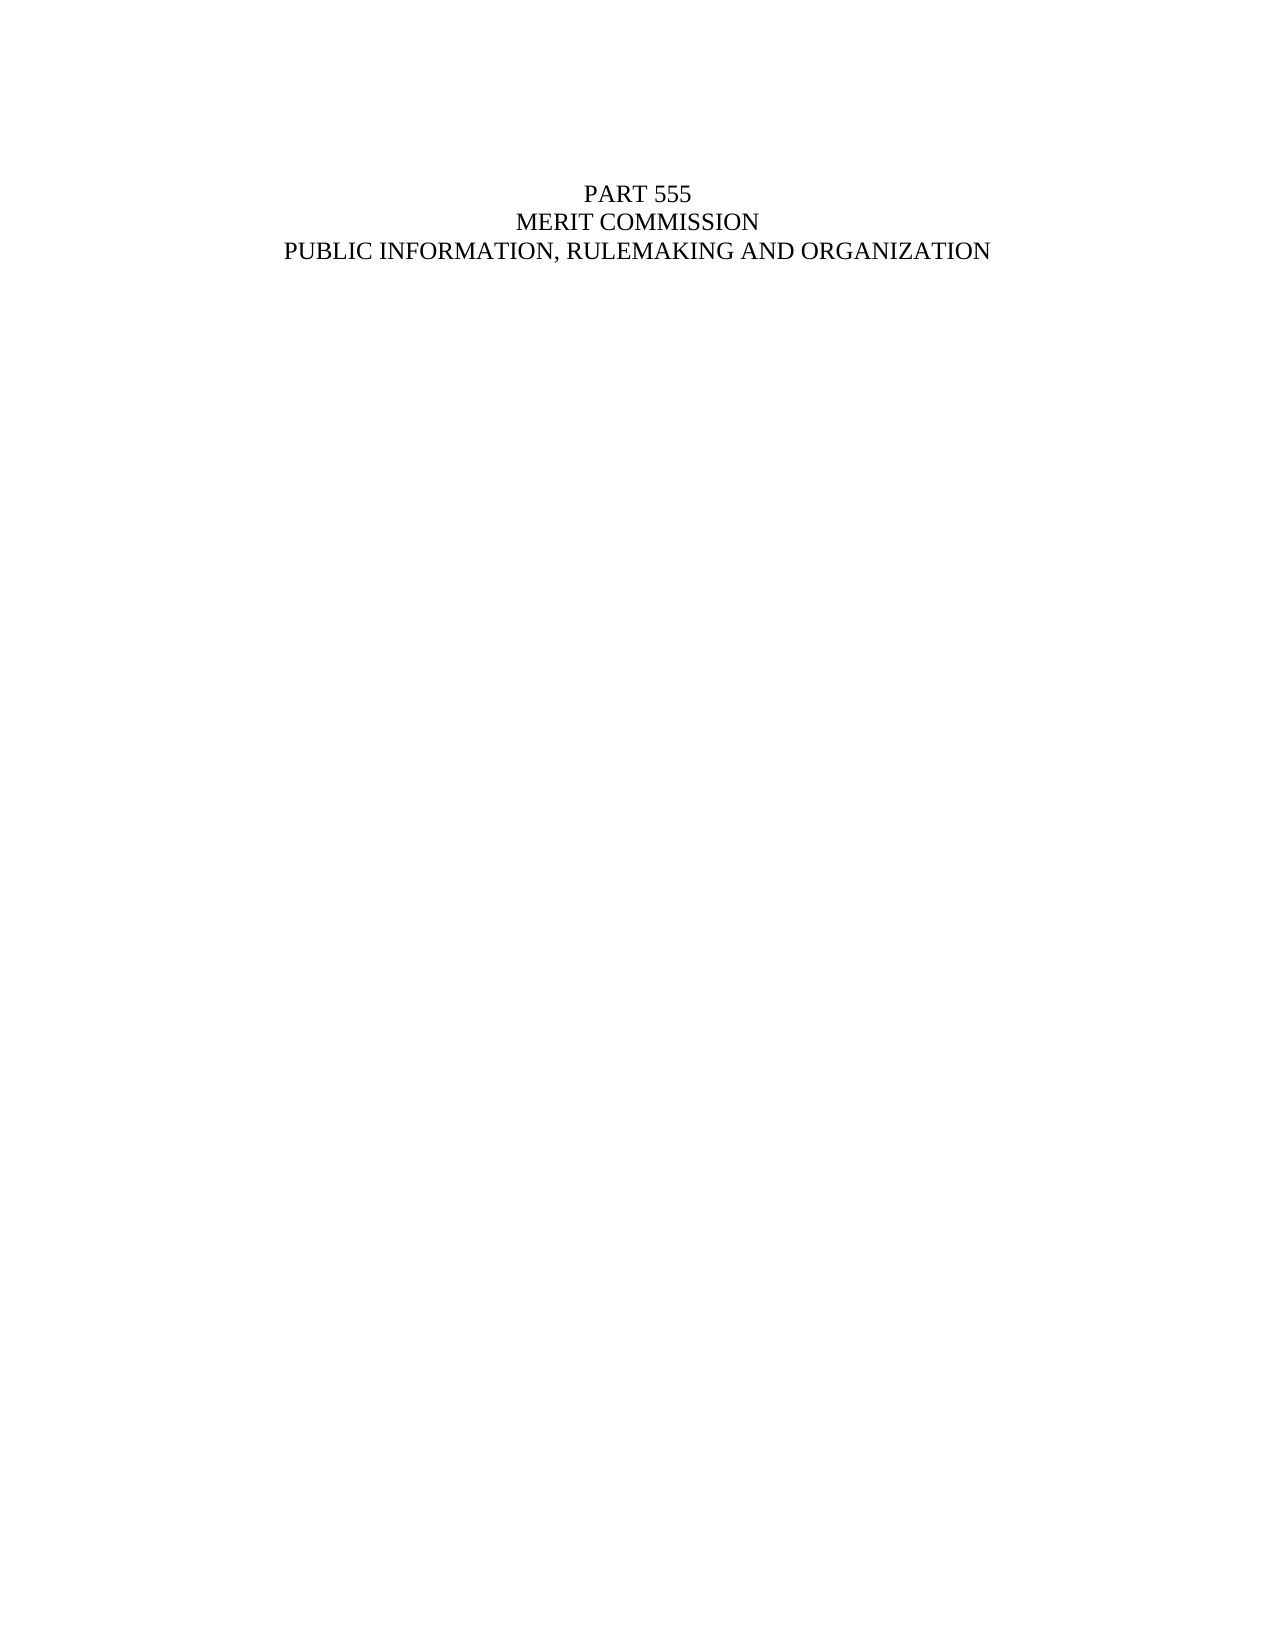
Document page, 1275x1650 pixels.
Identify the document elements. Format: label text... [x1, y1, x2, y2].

text PART 555 [150, 179, 1125, 207]
text PUBLIC INFORMATION, RULEMAKING AND ORGANIZATION [150, 236, 1125, 265]
text MERIT COMMISSION [150, 207, 1125, 236]
